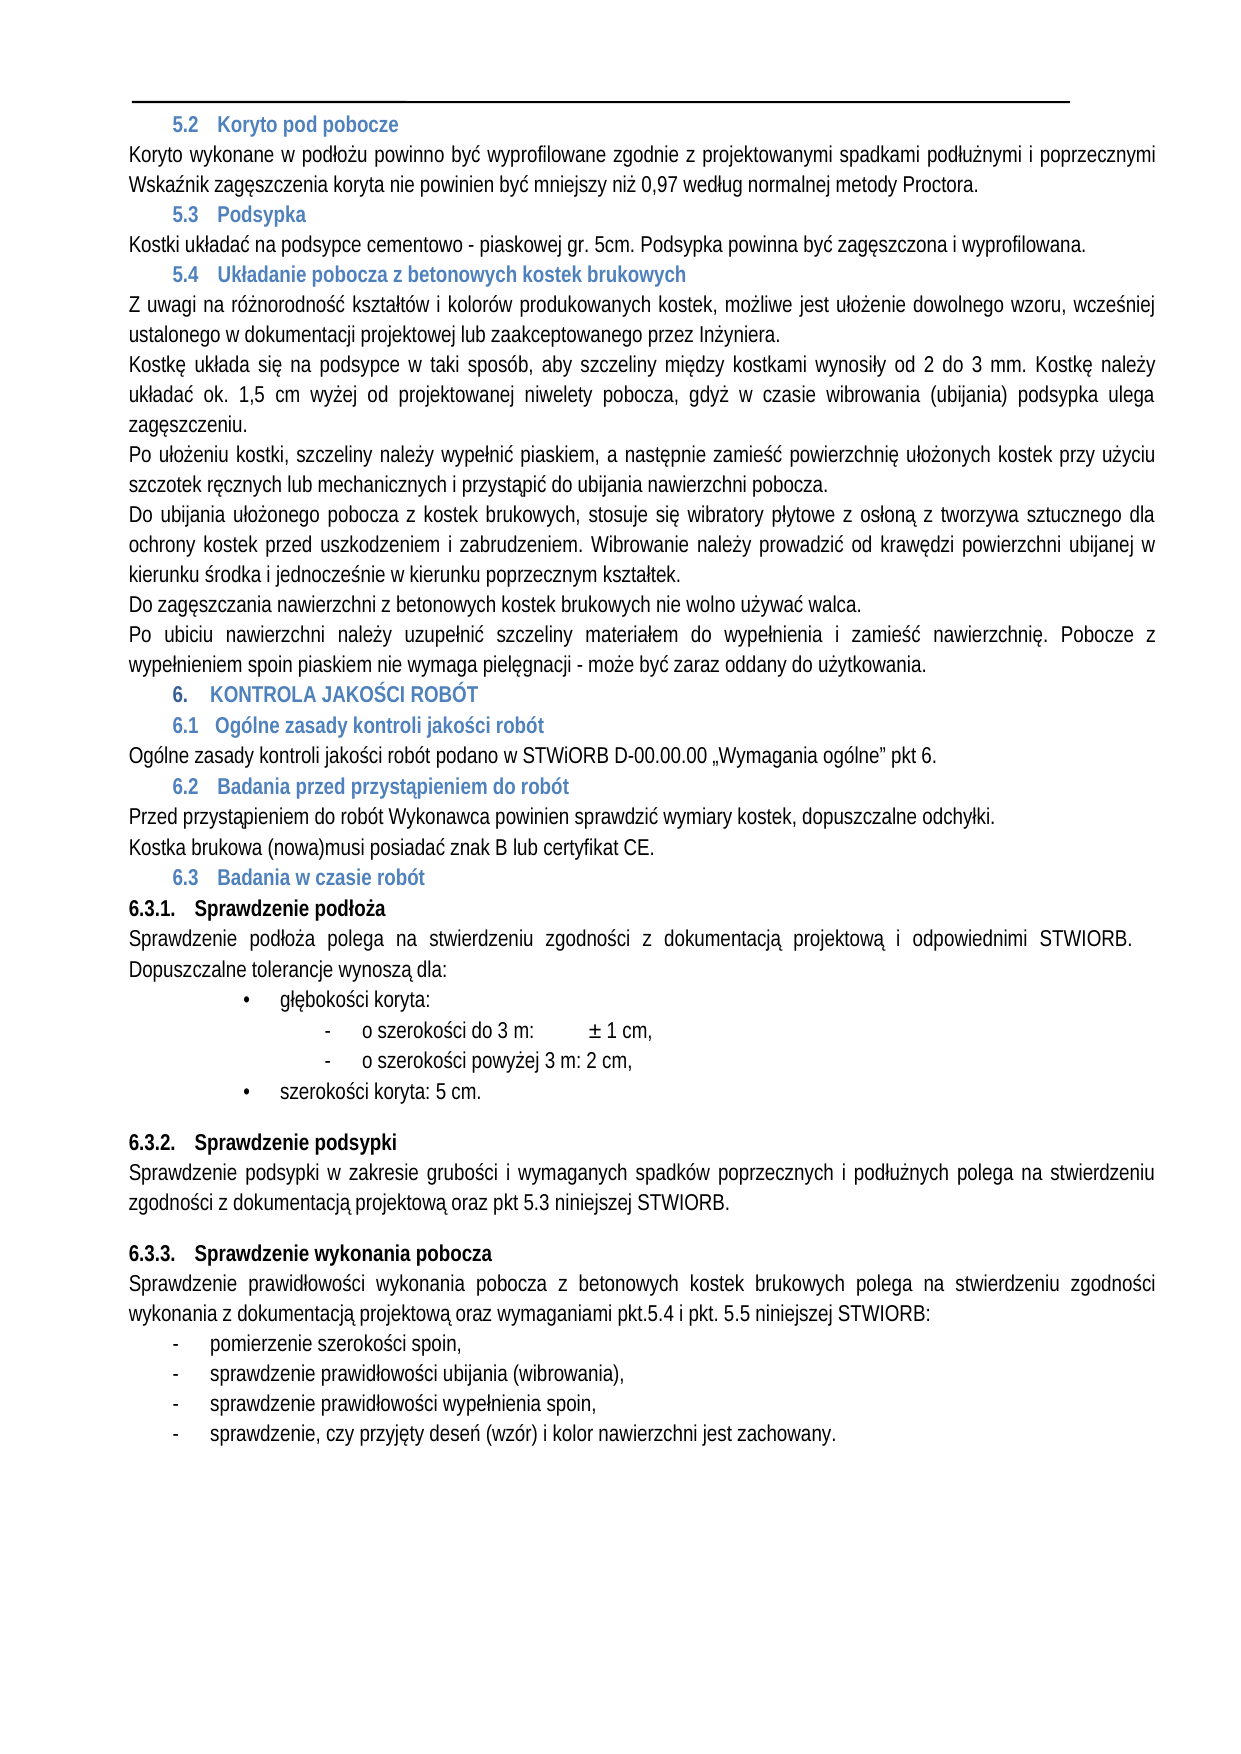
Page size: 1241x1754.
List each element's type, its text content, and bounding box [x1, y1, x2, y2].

text Kostka brukowa (nowa)musi posiadać znak B lub certyfikat CE. [128, 831, 1156, 861]
text Przed przystąpieniem do robót Wykonawca powinien sprawdzić wymiary kostek, dopuszczalne odchyłki. [128, 800, 1156, 831]
list pomierzenie szerokości spoin, [172, 1327, 1156, 1357]
list Ogólne zasady kontroli jakości robót [172, 709, 1156, 739]
text Kostki układać na podsypce cementowo - piaskowej gr. 5cm. Podsypka powinna być zagęszczona i wyprofilowana. [128, 228, 1156, 258]
list o szerokości do 3 m: ± 1 cm, [324, 1014, 1156, 1044]
text Ogólne zasady kontroli jakości robót podano w STWiORB D-00.00.00 „Wymagania ogólne” pkt 6. [128, 739, 1156, 770]
list sprawdzenie prawidłowości wypełnienia spoin, [172, 1387, 1156, 1417]
text Z uwagi na różnorodność kształtów i kolorów produkowanych kostek, możliwe jest ułożenie dowolnego wzoru, wcześniej ustalonego w dokumentacji projektowej lub zaakceptowanego przez Inżyniera. [128, 288, 1156, 348]
text Kostkę układa się na podsypce w taki sposób, aby szczeliny między kostkami wynosiły od 2 do 3 mm. Kostkę należy układać ok. 1,5 cm wyżej od projektowanej niwelety pobocza, gdyż w czasie wibrowania (ubijania) podsypka ulega zagęszczeniu. [128, 348, 1156, 438]
list Koryto pod pobocze [172, 108, 1156, 138]
text Koryto wykonane w podłożu powinno być wyprofilowane zgodnie z projektowanymi spadkami podłużnymi i poprzecznymi Wskaźnik zagęszczenia koryta nie powinien być mniejszy niż 0,97 według normalnej metody Proctora. [128, 138, 1156, 198]
list głębokości koryta: [243, 983, 1156, 1014]
text Do ubijania ułożonego pobocza z kostek brukowych, stosuje się wibratory płytowe z osłoną z tworzywa sztucznego dla ochrony kostek przed uszkodzeniem i zabrudzeniem. Wibrowanie należy prowadzić od krawędzi powierzchni ubijanej w kierunku środka i jednocześnie w kierunku poprzecznym kształtek. [128, 498, 1156, 588]
list Badania przed przystąpieniem do robót [172, 770, 1156, 800]
list Sprawdzenie podsypki [128, 1127, 1156, 1157]
text Do zagęszczania nawierzchni z betonowych kostek brukowych nie wolno używać walca. [128, 588, 1156, 618]
text Po ubiciu nawierzchni należy uzupełnić szczeliny materiałem do wypełnienia i zamieść nawierzchnię. Pobocze z wypełnieniem spoin piaskiem nie wymaga pielęgnacji - może być zaraz oddany do użytkowania. [128, 618, 1156, 678]
list Sprawdzenie podłoża [128, 892, 1156, 922]
list sprawdzenie, czy przyjęty deseń (wzór) i kolor nawierzchni jest zachowany. [172, 1417, 1156, 1447]
text Sprawdzenie podłoża polega na stwierdzeniu zgodności z dokumentacją projektową i odpowiednimi STWIORB. Dopuszczalne tolerancje wynoszą dla: [128, 922, 1133, 983]
list Sprawdzenie wykonania pobocza [128, 1237, 1156, 1267]
list Układanie pobocza z betonowych kostek brukowych [172, 258, 1156, 288]
list szerokości koryta: 5 cm. [243, 1075, 1156, 1105]
list Badania w czasie robót [172, 861, 1156, 892]
text Sprawdzenie prawidłowości wykonania pobocza z betonowych kostek brukowych polega na stwierdzeniu zgodności wykonania z dokumentacją projektową oraz wymaganiami pkt.5.4 i pkt. 5.5 niniejszej STWIORB: [128, 1267, 1156, 1327]
list sprawdzenie prawidłowości ubijania (wibrowania), [172, 1357, 1156, 1387]
text Po ułożeniu kostki, szczeliny należy wypełnić piaskiem, a następnie zamieść powierzchnię ułożonych kostek przy użyciu szczotek ręcznych lub mechanicznych i przystąpić do ubijania nawierzchni pobocza. [128, 438, 1156, 498]
list KONTROLA JAKOŚCI ROBÓT [172, 678, 1156, 709]
list Podsypka [172, 198, 1156, 228]
list o szerokości powyżej 3 m: 2 cm, [324, 1044, 1156, 1075]
text Sprawdzenie podsypki w zakresie grubości i wymaganych spadków poprzecznych i podłużnych polega na stwierdzeniu zgodności z dokumentacją projektową oraz pkt 5.3 niniejszej STWIORB. [128, 1157, 1156, 1217]
